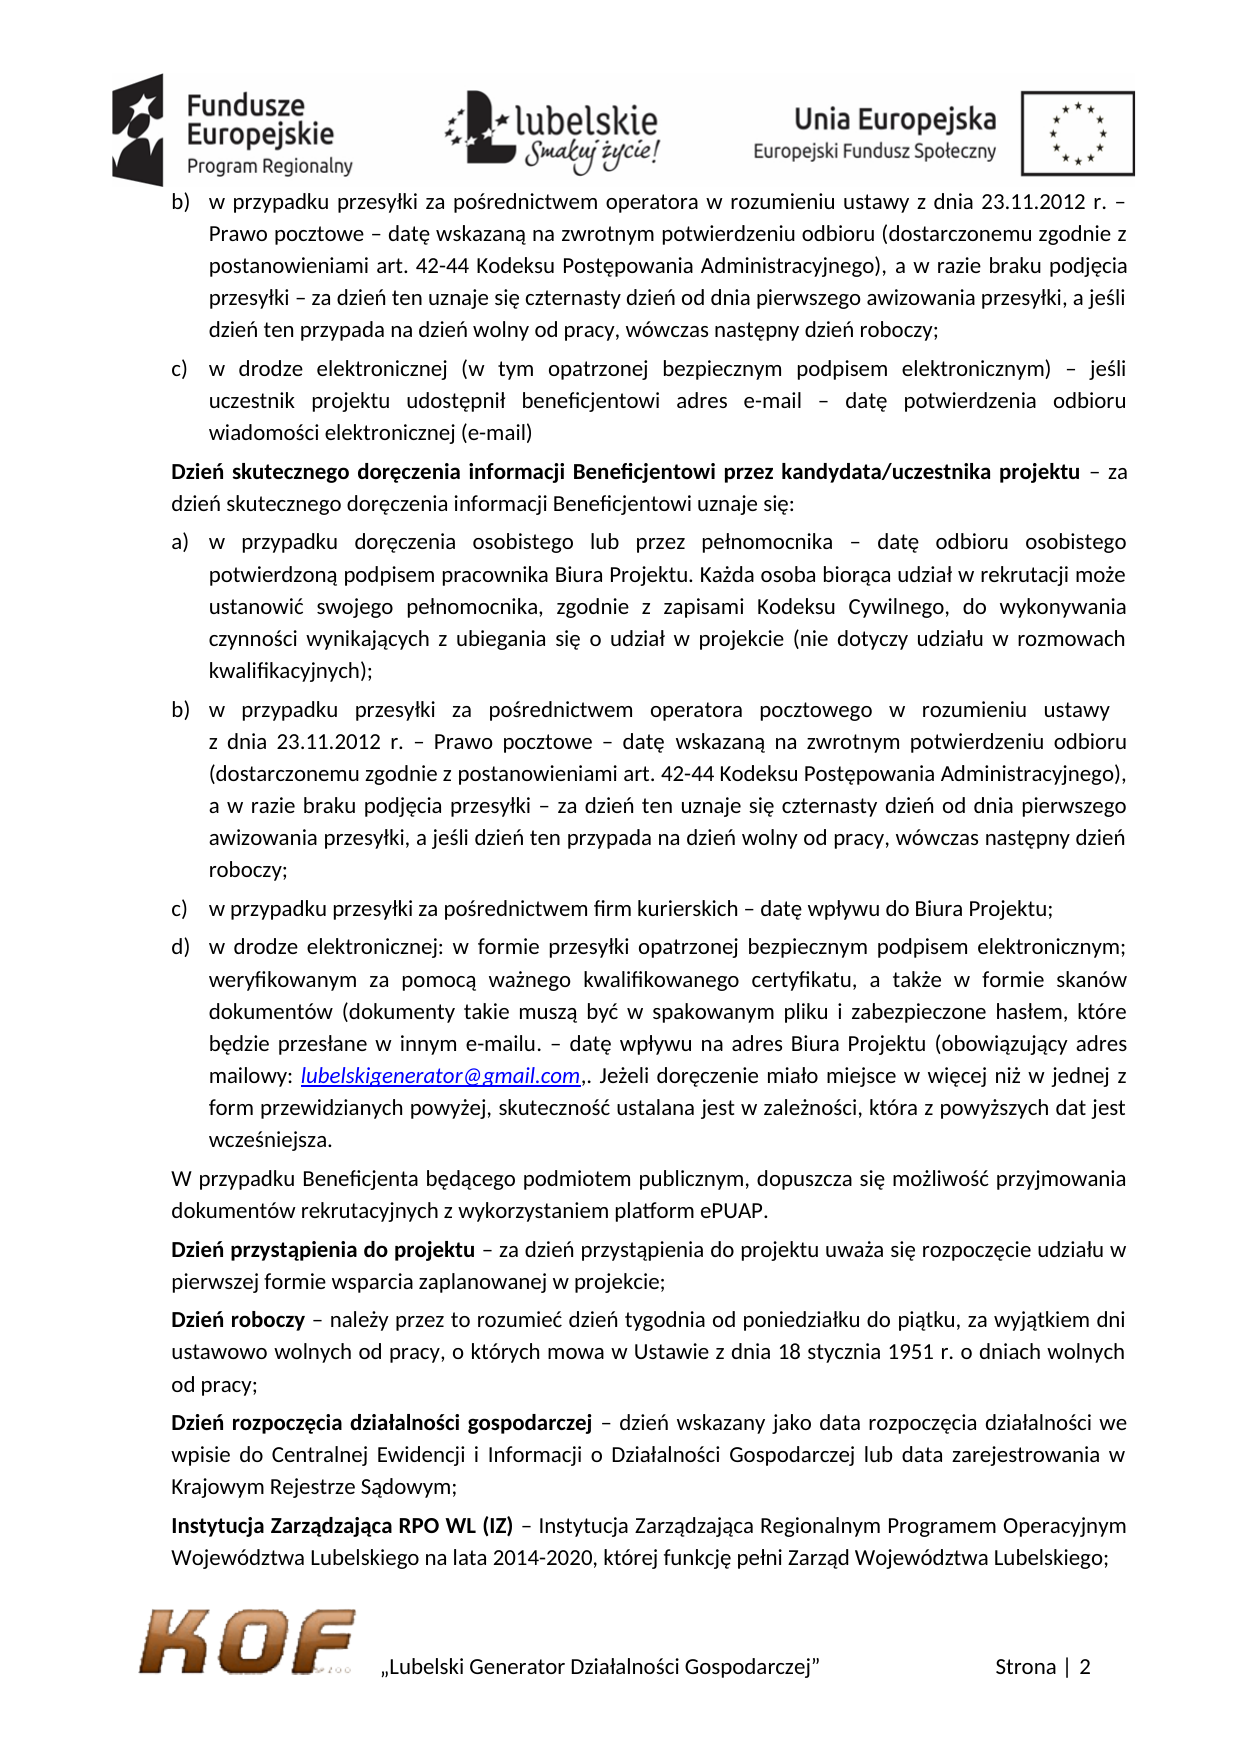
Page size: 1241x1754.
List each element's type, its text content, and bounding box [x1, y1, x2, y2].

list w przypadku przesyłki za pośrednictwem operatora w rozumieniu ustawy z dnia 23.11.2012 r. – Prawo pocztowe – datę wskazaną na zwrotnym potwierdzeniu odbioru (dostarczonemu zgodnie z postanowieniami art. 42-44 Kodeksu Postępowania Administracyjnego), a w razie braku podjęcia przesyłki – za dzień ten uznaje się czternasty dzień od dnia pierwszego awizowania przesyłki, a jeśli dzień ten przypada na dzień wolny od pracy, wówczas następny dzień roboczy; [171, 187, 1128, 344]
picture [138, 1608, 370, 1675]
text W przypadku Beneficjenta będącego podmiotem publicznym, dopuszcza się możliwość przyjmowania dokumentów rekrutacyjnych z wykorzystaniem platform ePUAP. [171, 1164, 1128, 1224]
text Dzień przystąpienia do projektu – za dzień przystąpienia do projektu uważa się rozpoczęcie udziału w pierwszej formie wsparcia zaplanowanej w projekcie; [171, 1235, 1128, 1295]
text Dzień roboczy – należy przez to rozumieć dzień tygodnia od poniedziałku do piątku, za wyjątkiem dni ustawowo wolnych od pracy, o których mowa w Ustawie z dnia 18 stycznia 1951 r. o dniach wolnych od pracy; [171, 1305, 1128, 1398]
list w przypadku przesyłki za pośrednictwem operatora pocztowego w rozumieniu ustawy z dnia 23.11.2012 r. – Prawo pocztowe – datę wskazaną na zwrotnym potwierdzeniu odbioru (dostarczonemu zgodnie z postanowieniami art. 42-44 Kodeksu Postępowania Administracyjnego), a w razie braku podjęcia przesyłki – za dzień ten uznaje się czternasty dzień od dnia pierwszego awizowania przesyłki, a jeśli dzień ten przypada na dzień wolny od pracy, wówczas następny dzień roboczy; [171, 695, 1128, 884]
list w przypadku doręczenia osobistego lub przez pełnomocnika – datę odbioru osobistego potwierdzoną podpisem pracownika Biura Projektu. Każda osoba biorąca udział w rekrutacji może ustanowić swojego pełnomocnika, zgodnie z zapisami Kodeksu Cywilnego, do wykonywania czynności wynikających z ubiegania się o udział w projekcie (nie dotyczy udziału w rozmowach kwalifikacyjnych); [171, 527, 1128, 684]
text Dzień rozpoczęcia działalności gospodarczej – dzień wskazany jako data rozpoczęcia działalności we wpisie do Centralnej Ewidencji i Informacji o Działalności Gospodarczej lub data zarejestrowania w Krajowym Rejestrze Sądowym; [171, 1408, 1128, 1501]
list w drodze elektronicznej (w tym opatrzonej bezpiecznym podpisem elektronicznym) – jeśli uczestnik projektu udostępnił beneficjentowi adres e-mail – datę potwierdzenia odbioru wiadomości elektronicznej (e-mail) [171, 354, 1128, 446]
text Dzień skutecznego doręczenia informacji Beneficjentowi przez kandydata/uczestnika projektu – za dzień skutecznego doręczenia informacji Beneficjentowi uznaje się: [171, 457, 1128, 517]
list w przypadku przesyłki za pośrednictwem firm kurierskich – datę wpływu do Biura Projektu; [171, 894, 1128, 922]
text Instytucja Zarządzająca RPO WL (IZ) – Instytucja Zarządzająca Regionalnym Programem Operacyjnym Województwa Lubelskiego na lata 2014-2020, której funkcję pełni Zarząd Województwa Lubelskiego; [171, 1511, 1128, 1571]
list w drodze elektronicznej: w formie przesyłki opatrzonej bezpiecznym podpisem elektronicznym; weryfikowanym za pomocą ważnego kwalifikowanego certyfikatu, a także w formie skanów dokumentów (dokumenty takie muszą być w spakowanym pliku i zabezpieczone hasłem, które będzie przesłane w innym e-mailu. – datę wpływu na adres Biura Projektu (obowiązujący adres mailowy: lubelskigenerator@gmail.com,. Jeżeli doręczenie miało miejsce w więcej niż w jednej z form przewidzianych powyżej, skuteczność ustalana jest w zależności, która z powyższych dat jest wcześniejsza. [171, 932, 1128, 1154]
picture [112, 73, 1136, 187]
